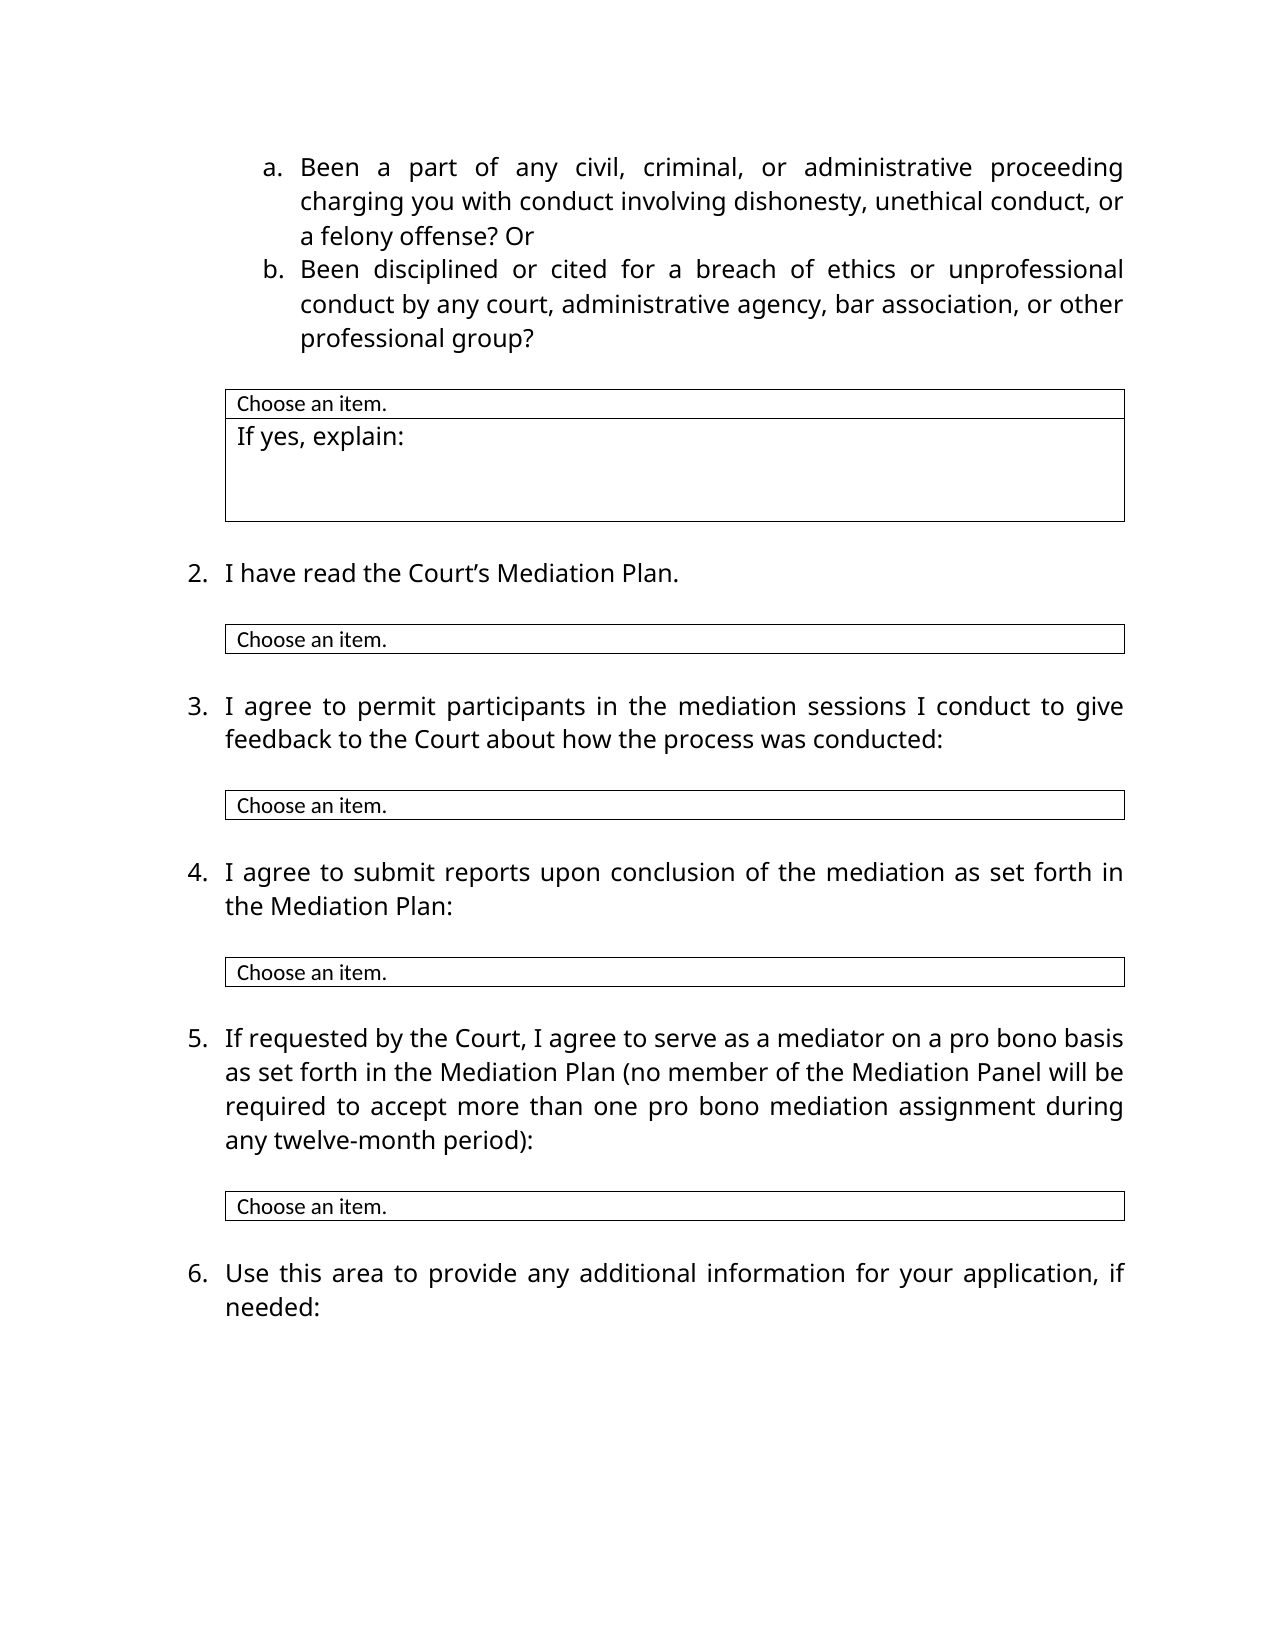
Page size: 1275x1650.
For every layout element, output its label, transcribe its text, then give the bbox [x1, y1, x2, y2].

list If requested by the Court, I agree to serve as a mediator on a pro bono basis as set forth in the Mediation Plan (no member of the Mediation Panel will be required to accept more than one pro bono mediation assignment during any twelve-month period): [187, 1021, 1125, 1157]
list Been a part of any civil, criminal, or administrative proceeding charging you with conduct involving dishonesty, unethical conduct, or a felony offense? Or [262, 150, 1125, 252]
list I have read the Court’s Mediation Plan. [187, 556, 1125, 590]
list Been disciplined or cited for a breach of ethics or unprofessional conduct by any court, administrative agency, bar association, or other professional group? [262, 252, 1125, 354]
list I agree to submit reports upon conclusion of the mediation as set forth in the Mediation Plan: [187, 854, 1125, 923]
list Use this area to provide any additional information for your application, if needed: [187, 1255, 1125, 1323]
table_cell If yes, explain: [226, 419, 1124, 521]
list I agree to permit participants in the mediation sessions I conduct to give feedback to the Court about how the process was conducted: [187, 688, 1125, 756]
